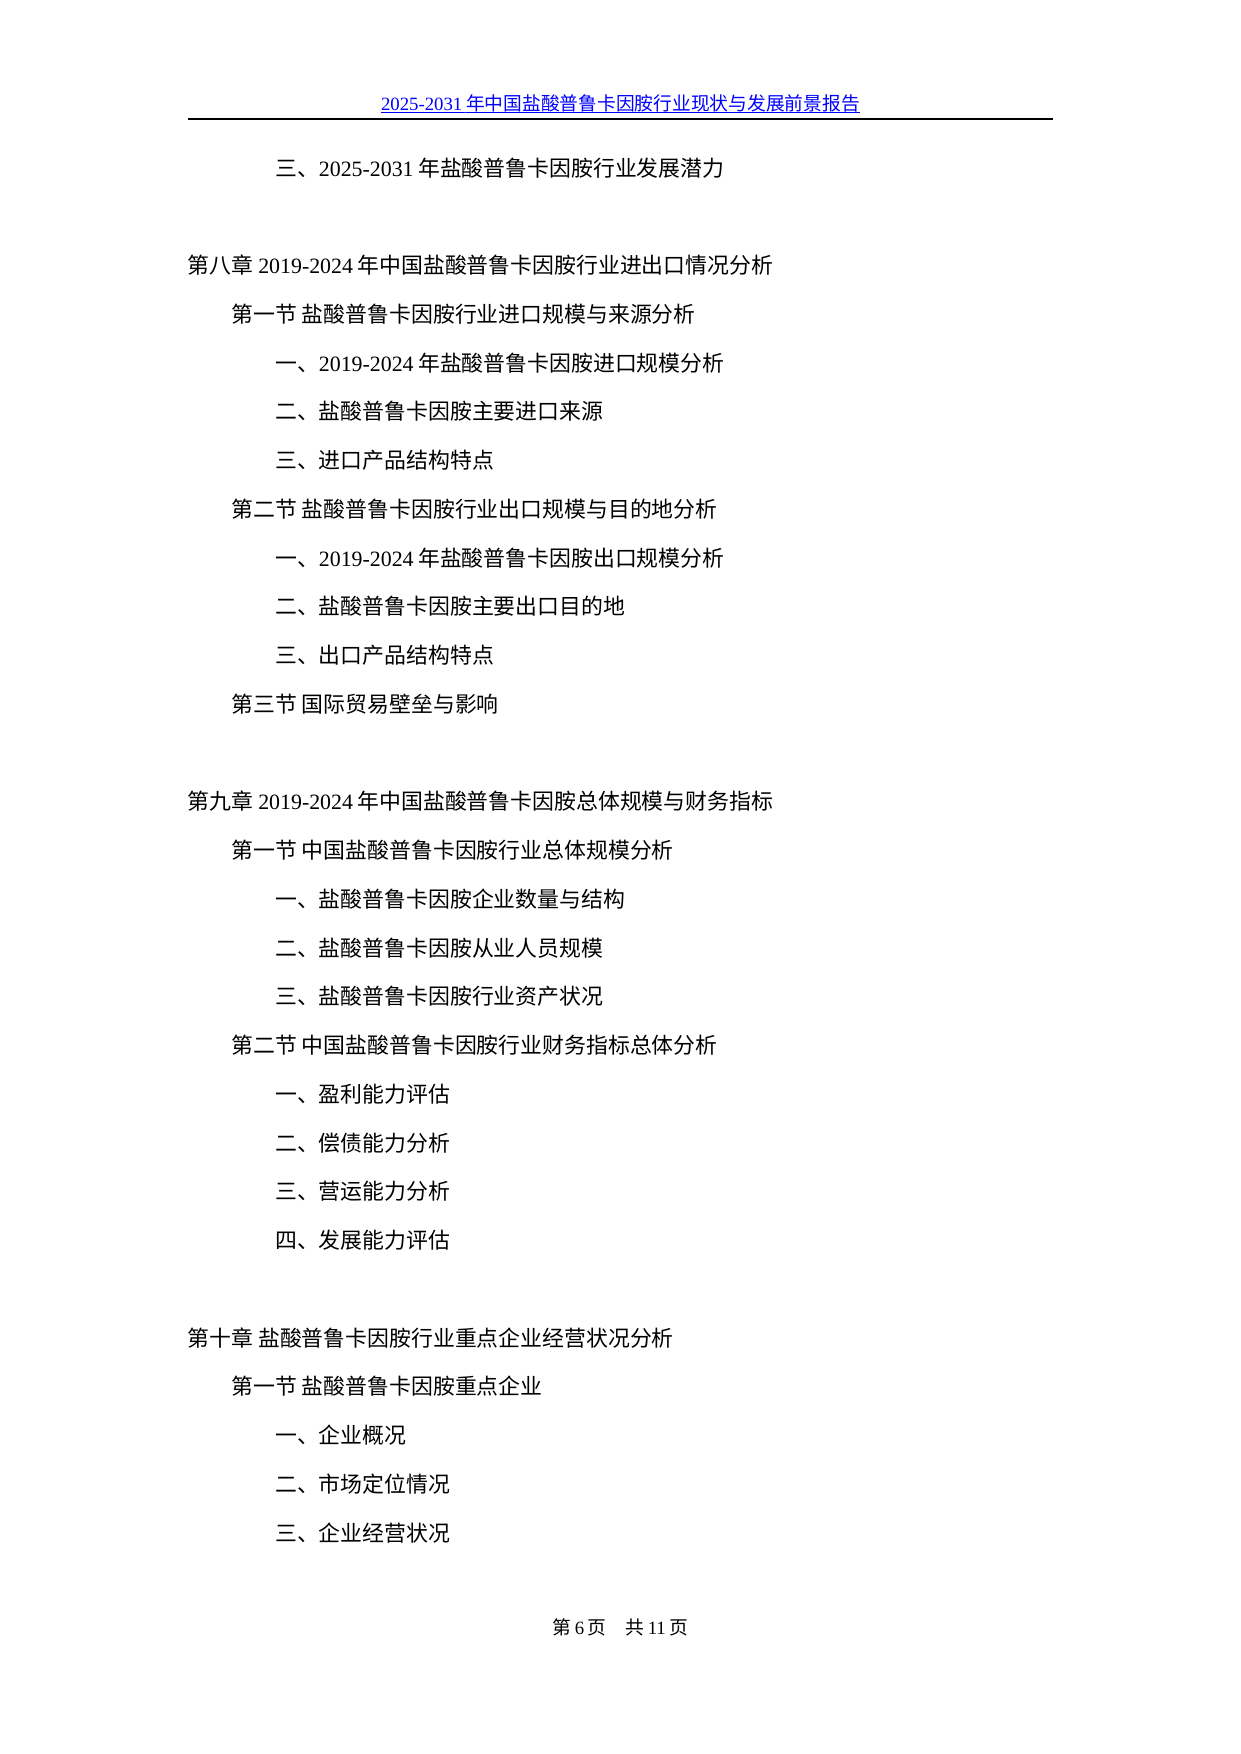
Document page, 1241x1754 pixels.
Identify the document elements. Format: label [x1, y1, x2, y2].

text [187, 150, 1053, 1548]
